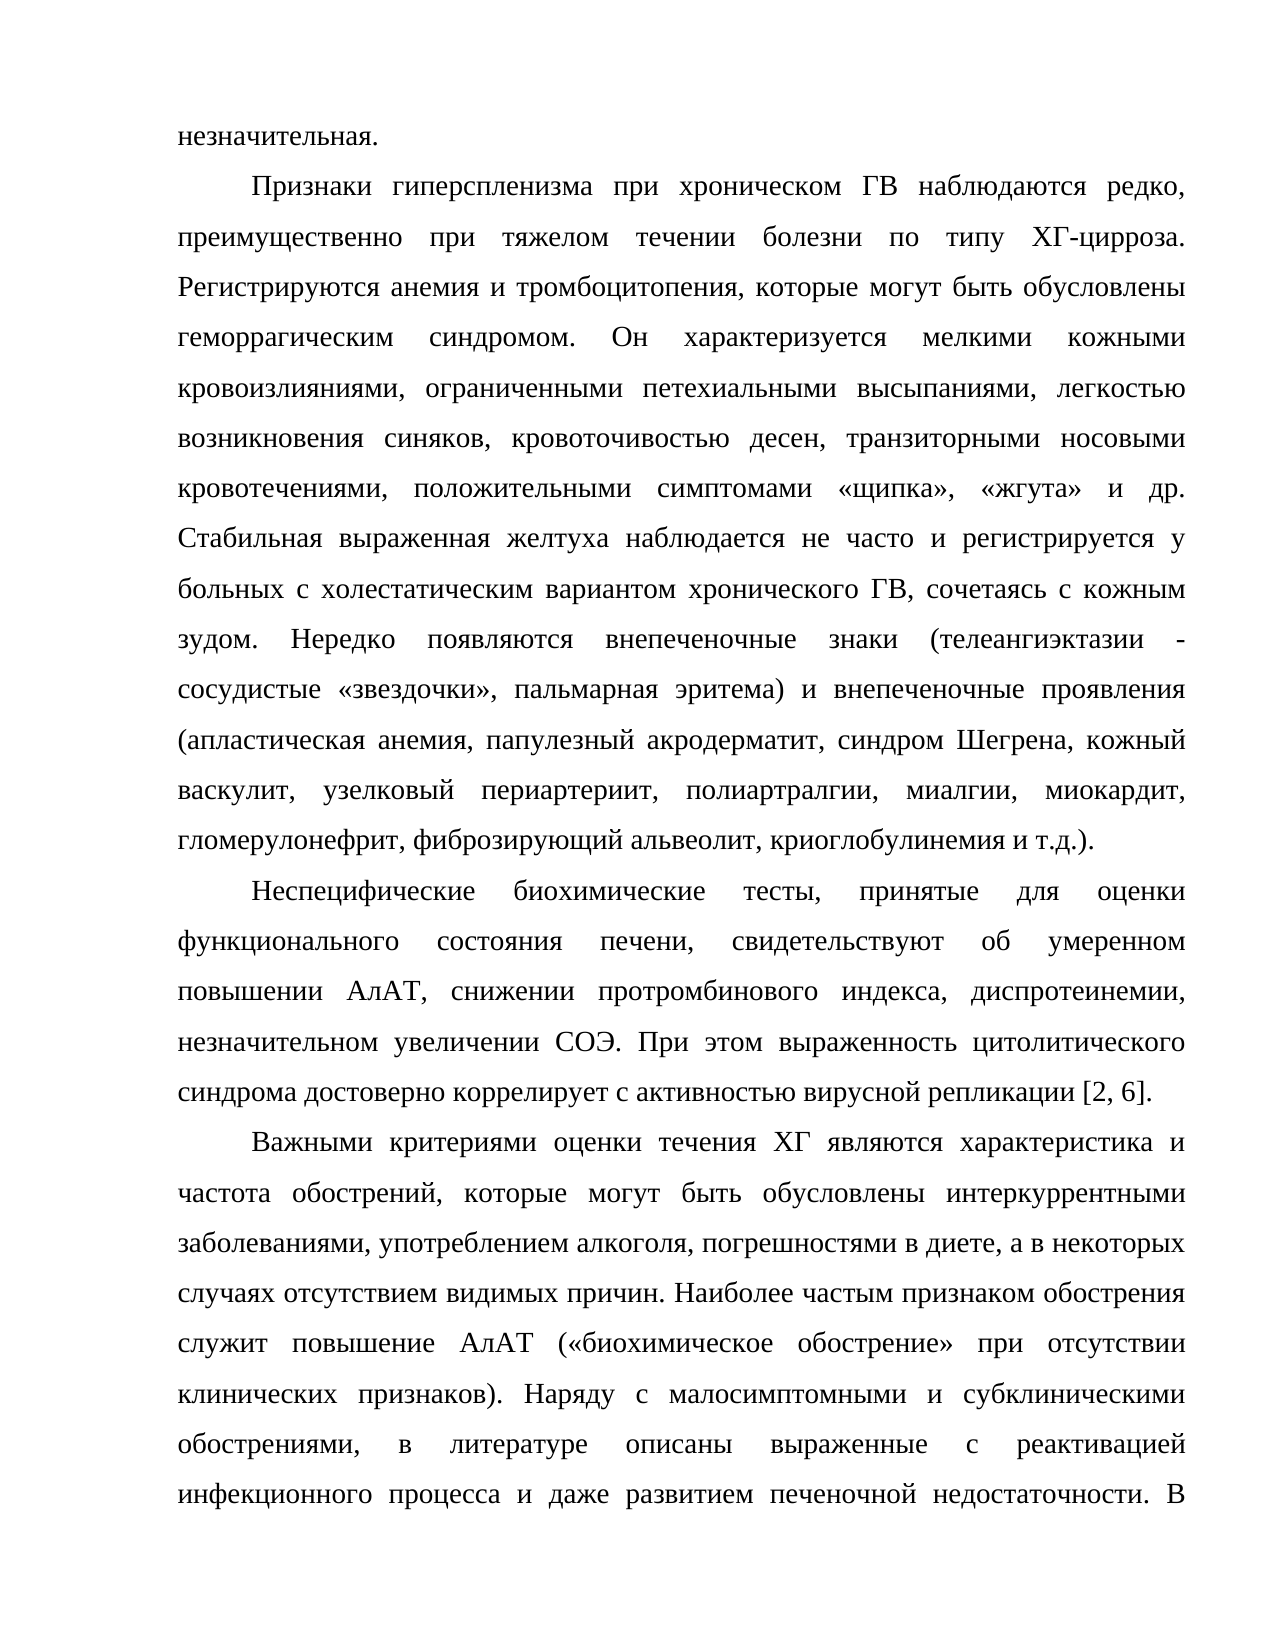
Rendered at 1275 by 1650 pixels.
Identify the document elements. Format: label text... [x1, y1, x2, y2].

text Признаки гиперспленизма при хроническом ГВ наблюдаются редко, преимущественно при тяжелом течении болезни по типу ХГ-цирроза. Регистрируются анемия и тромбоцитопения, которые могут быть обусловлены геморрагическим синдромом. Он характеризуется мелкими кожными кровоизлияниями, ограниченными петехиальными высыпаниями, легкостью возникновения синяков, кровоточивостью десен, транзиторными носовыми кровотечениями, положительными симптомами «щипка», «жгута» и др. Стабильная выраженная желтуха наблюдается не часто и регистрируется у больных с холестатическим вариантом хронического ГВ, сочетаясь с кожным зудом. Нередко появляются внепеченочные знаки (телеангиэктазии - сосудистые «звездочки», пальмарная эритема) и внепеченочные проявления (апластическая анемия, папулезный акродерматит, синдром Шегрена, кожный васкулит, узелковый периартериит, полиартралгии, миалгии, миокардит, гломерулонефрит, фиброзирующий альвеолит, криоглобулинемия и т.д.). [177, 168, 1186, 856]
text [177, 1124, 1186, 1510]
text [177, 118, 1186, 152]
text Неспецифические биохимические тесты, принятые для оценки функционального состояния печени, свидетельствуют об умеренном повышении АлАТ, снижении протромбинового индекса, диспротеинемии, незначительном увеличении СОЭ. При этом выраженность цитолитического синдрома достоверно коррелирует с активностью вирусной репликации [2, 6]. [177, 873, 1186, 1108]
